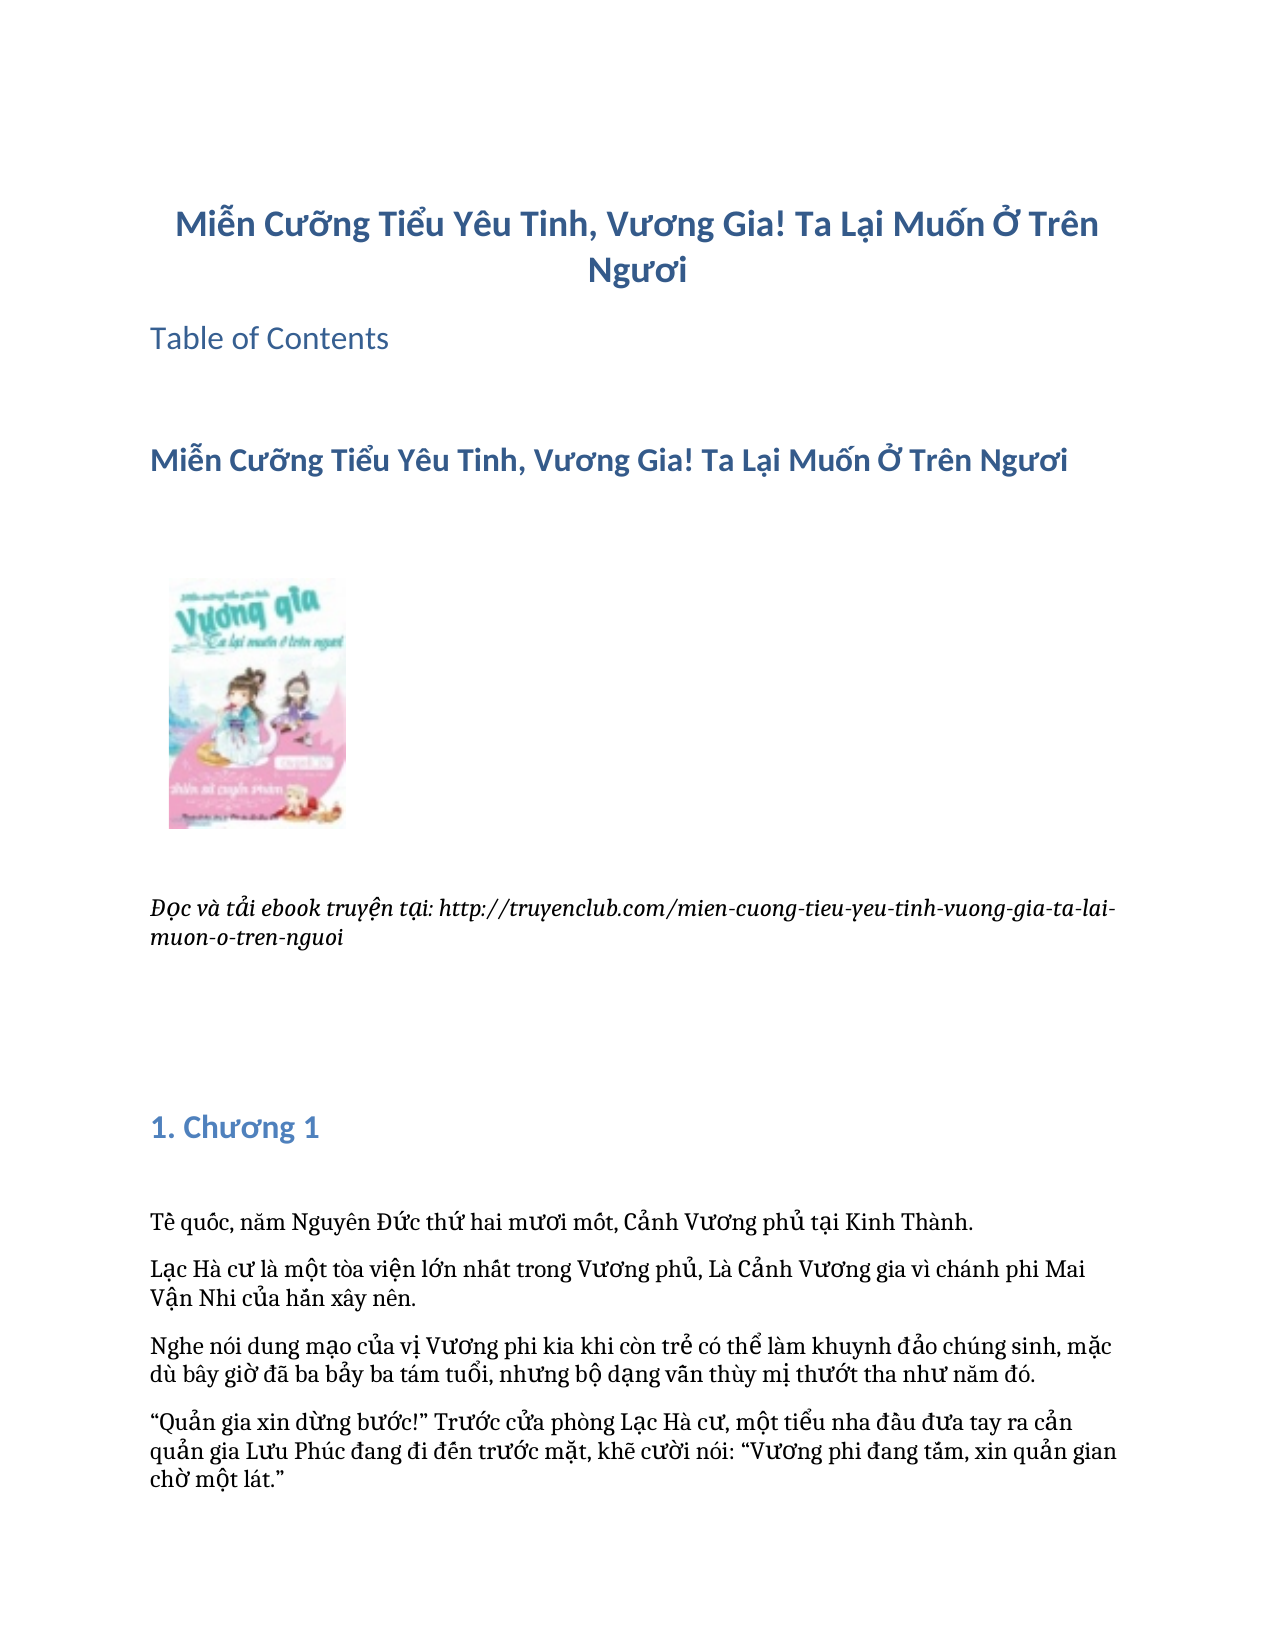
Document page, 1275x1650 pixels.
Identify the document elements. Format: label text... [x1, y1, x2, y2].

picture [168, 578, 346, 829]
title Miễn Cưỡng Tiểu Yêu Tinh, Vương Gia! Ta Lại Muốn Ở Trên Ngươi [150, 200, 1125, 292]
text Đọc và tải ebook truyện tại: http://truyenclub.com/mien-cuong-tieu-yeu-tinh-vuong-gia-ta-lai-muon-o-tren-nguoi [150, 836, 1125, 980]
text Tề quốc, năm Nguyên Đức thứ hai mươi mốt, Cảnh Vương phủ tại Kinh Thành. [150, 1150, 1125, 1237]
text Nghe nói dung mạo của vị Vương phi kia khi còn trẻ có thể làm khuynh đảo chúng sinh, mặc dù bây giờ đã ba bảy ba tám tuổi, nhưng bộ dạng vẫn thùy mị thướt tha như năm đó. [150, 1332, 1125, 1389]
text Lạc Hà cư là một tòa viện lớn nhất trong Vương phủ, Là Cảnh Vương gia vì chánh phi Mai Vận Nhi của hắn xây nên. [150, 1255, 1125, 1313]
subtitle 1. Chương 1 [150, 1106, 1125, 1147]
subtitle Miễn Cưỡng Tiểu Yêu Tinh, Vương Gia! Ta Lại Muốn Ở Trên Ngươi [150, 439, 1125, 480]
text “Quản gia xin dừng bước!” Trước cửa phòng Lạc Hà cư, một tiểu nha đầu đưa tay ra cản quản gia Lưu Phúc đang đi đến trước mặt, khẽ cười nói: “Vương phi đang tắm, xin quản gian chờ một lát.” [150, 1408, 1125, 1494]
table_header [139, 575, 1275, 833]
